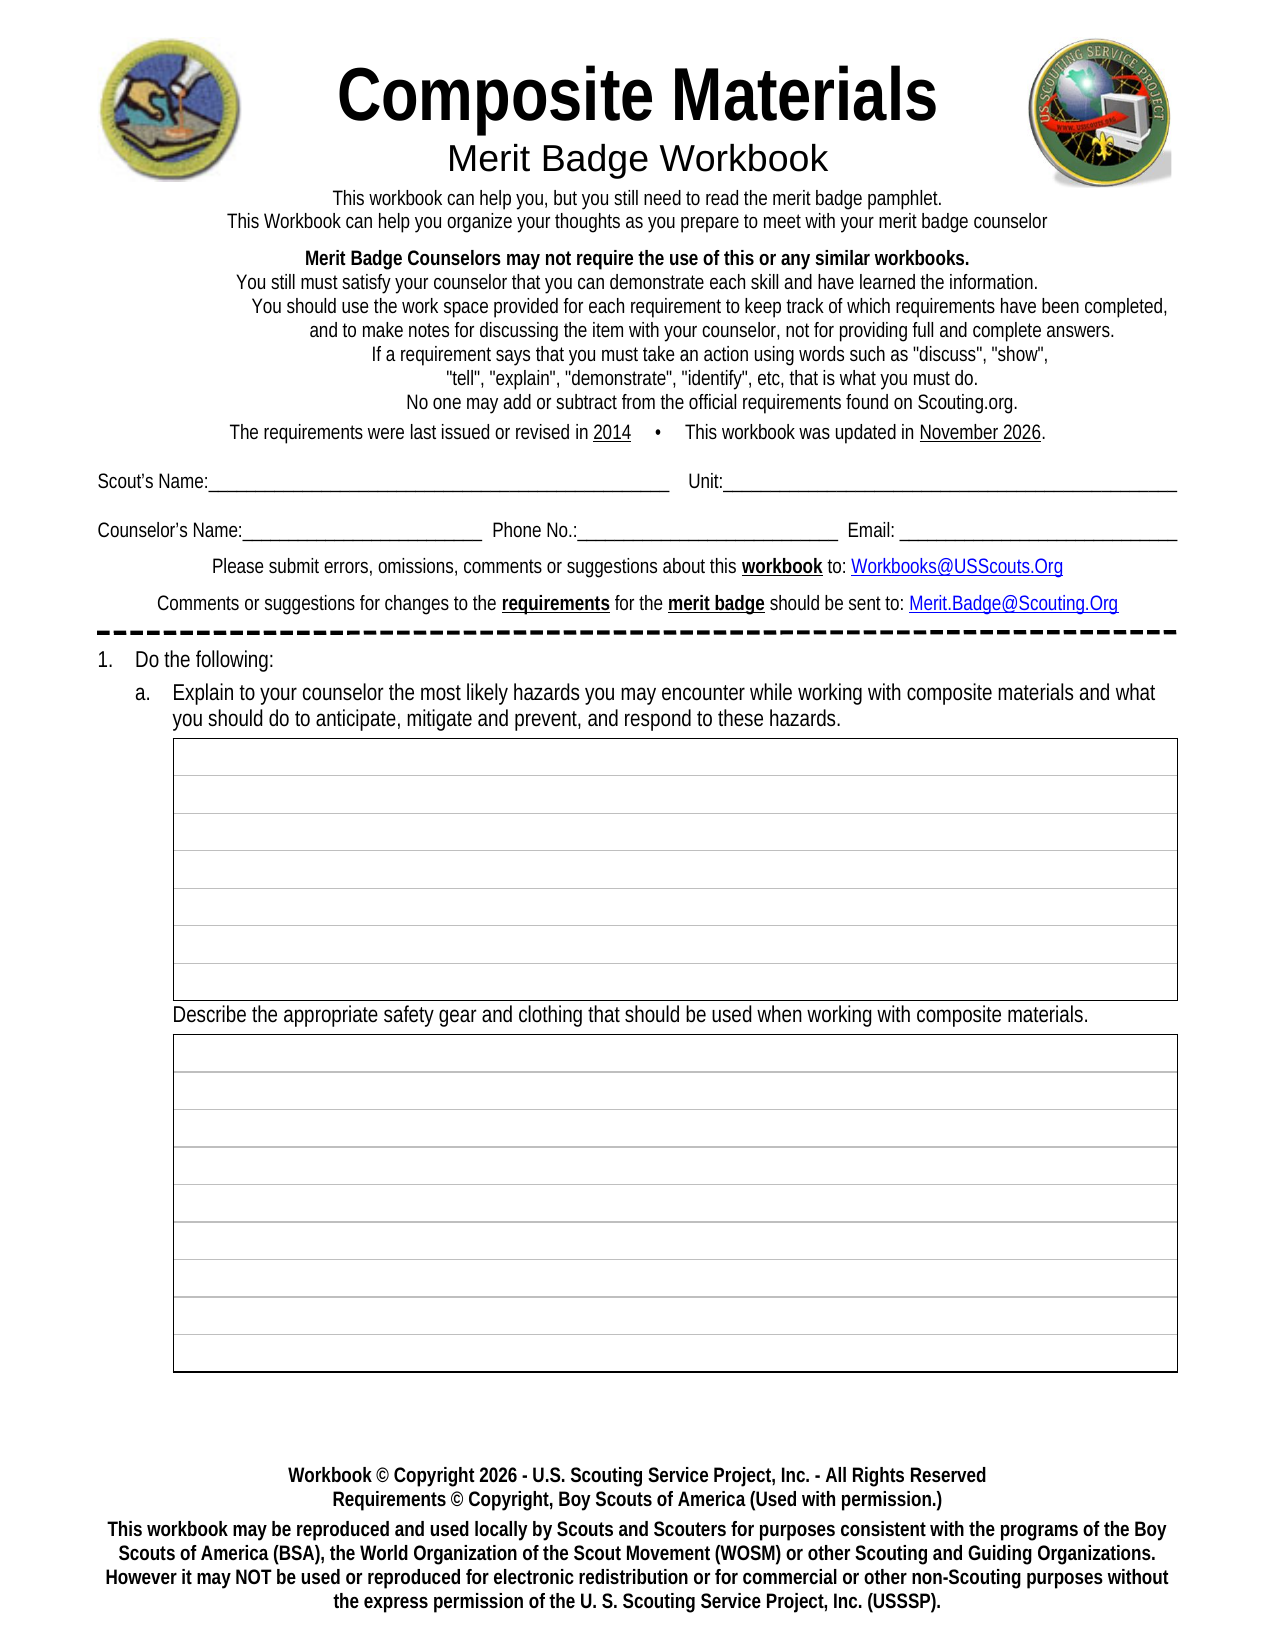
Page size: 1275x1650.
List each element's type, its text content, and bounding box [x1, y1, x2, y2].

table_header [174, 739, 1177, 775]
table_cell [174, 851, 1177, 888]
table_cell [174, 1298, 1177, 1334]
picture [1027, 37, 1172, 188]
table_cell [174, 889, 1177, 925]
table_cell [174, 1223, 1177, 1259]
table_cell [174, 1073, 1177, 1109]
text a. Explain to your counselor the most likely hazards you may encounter while working with composite materials and what you should do to anticipate, mitigate and prevent, and respond to these hazards. [135, 679, 1177, 732]
table_cell [174, 1260, 1177, 1296]
text Describe the appropriate safety gear and clothing that should be used when working with composite materials. [172, 1001, 1177, 1028]
table_cell [174, 1185, 1177, 1221]
table_cell [174, 1148, 1177, 1184]
table_cell [174, 1110, 1177, 1146]
table_cell [174, 776, 1177, 813]
text 1. Do the following: [97, 646, 1177, 673]
table_cell [174, 964, 1177, 1000]
table_cell [174, 814, 1177, 850]
picture [97, 37, 242, 182]
table_cell [174, 926, 1177, 963]
table_header [174, 1035, 1177, 1071]
table_cell [174, 1335, 1177, 1371]
